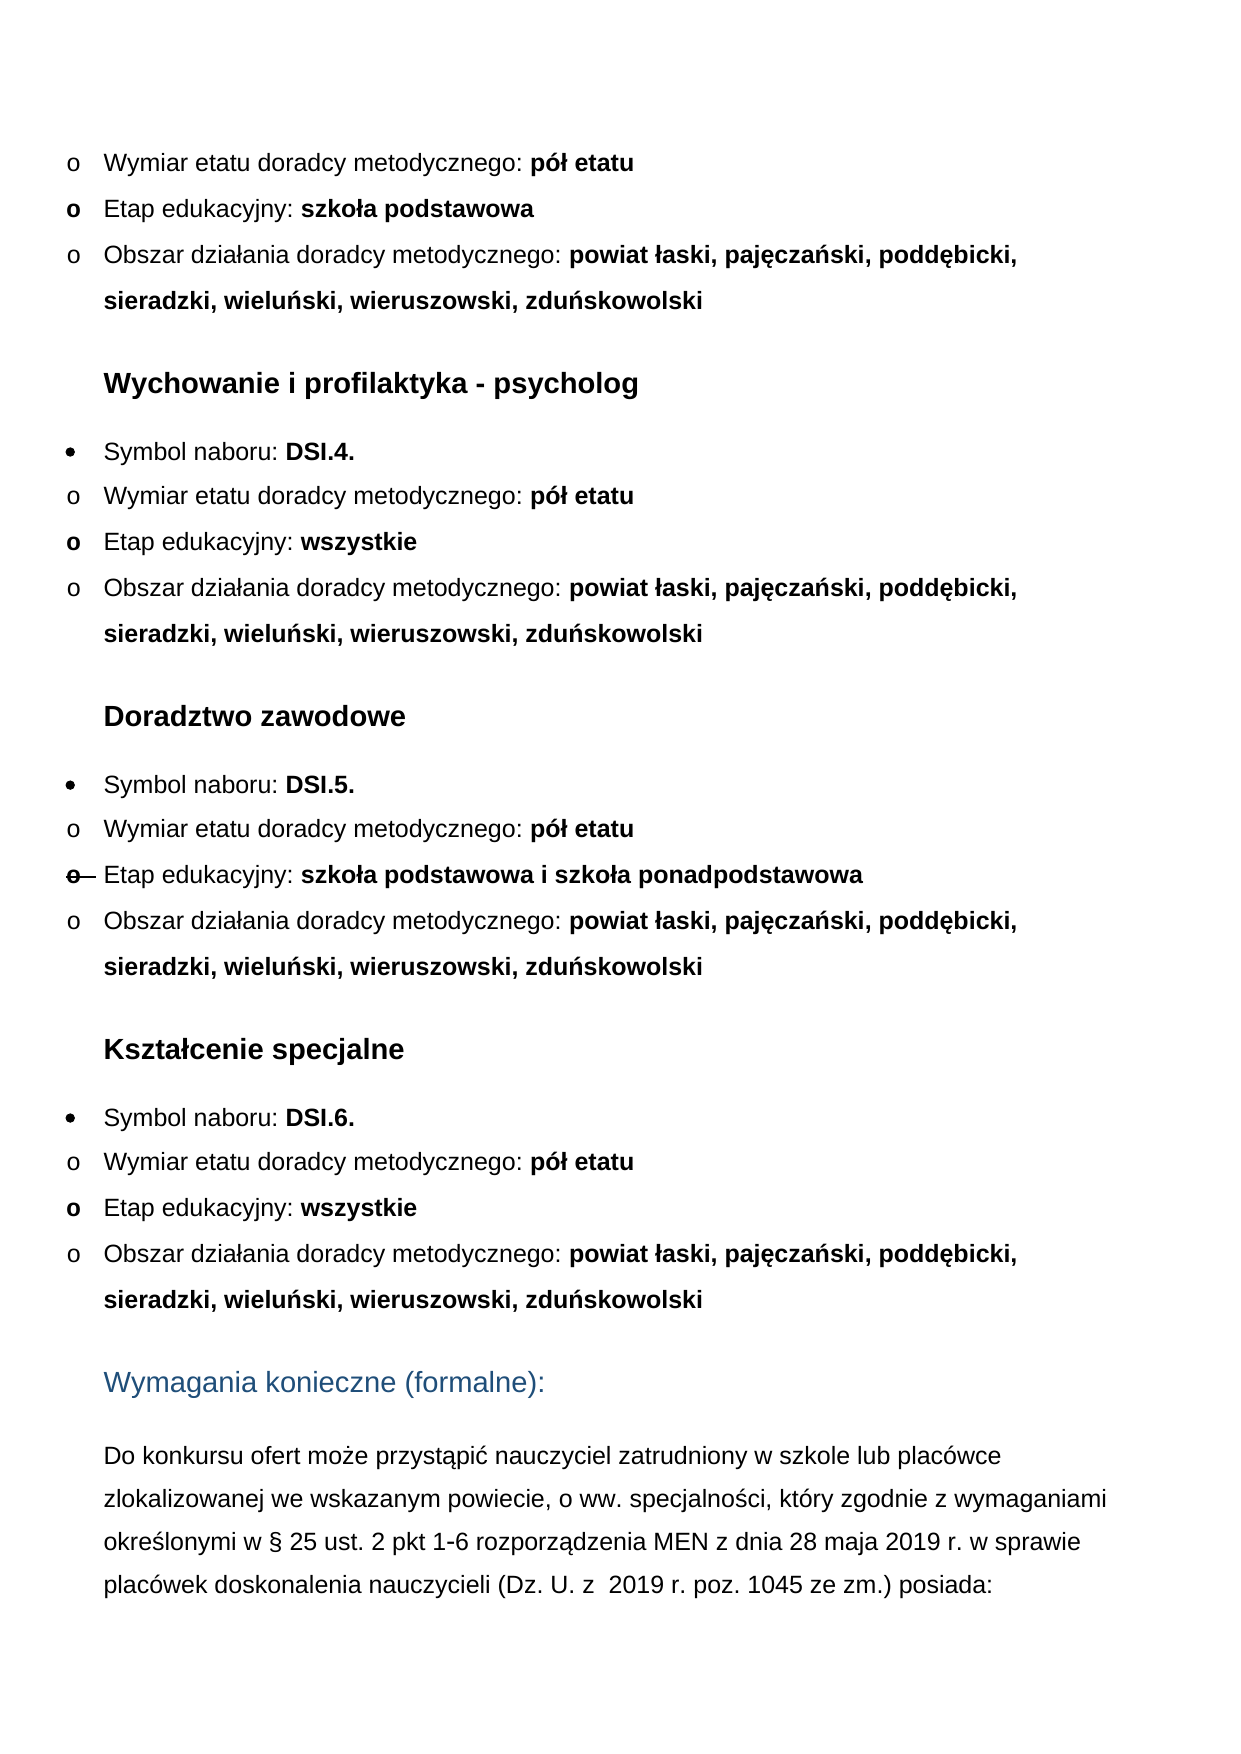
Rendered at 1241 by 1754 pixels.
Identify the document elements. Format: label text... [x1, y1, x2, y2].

subtitle Kształcenie specjalne [103, 1032, 1137, 1066]
list Etap edukacyjny: szkoła podstawowa i szkoła ponadpodstawowa [66, 860, 1137, 891]
list Symbol naboru: DSI.6. [66, 1103, 1137, 1132]
list Obszar działania doradcy metodycznego: powiat łaski, pajęczański, poddębicki, sieradzki, wieluński, wieruszowski, zduńskowolski [66, 573, 1137, 647]
list Obszar działania doradcy metodycznego: powiat łaski, pajęczański, poddębicki, sieradzki, wieluński, wieruszowski, zduńskowolski [66, 1239, 1137, 1313]
list Wymiar etatu doradcy metodycznego: pół etatu [66, 148, 1137, 178]
list Etap edukacyjny: wszystkie [66, 1193, 1137, 1224]
list Symbol naboru: DSI.5. [66, 770, 1137, 799]
list Etap edukacyjny: wszystkie [66, 527, 1137, 558]
list Wymiar etatu doradcy metodycznego: pół etatu [66, 481, 1137, 512]
list Wymiar etatu doradcy metodycznego: pół etatu [66, 814, 1137, 844]
list Symbol naboru: DSI.4. [66, 437, 1137, 466]
subtitle Wymagania konieczne (formalne): [103, 1365, 1137, 1399]
subtitle Wychowanie i profilaktyka - psycholog [103, 366, 1137, 400]
list Obszar działania doradcy metodycznego: powiat łaski, pajęczański, poddębicki, sieradzki, wieluński, wieruszowski, zduńskowolski [66, 906, 1137, 980]
list Wymiar etatu doradcy metodycznego: pół etatu [66, 1147, 1137, 1178]
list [66, 240, 1137, 314]
list Etap edukacyjny: szkoła podstawowa [66, 194, 1137, 225]
text Do konkursu ofert może przystąpić nauczyciel zatrudniony w szkole lub placówce zlokalizowanej we wskazanym powiecie, o ww. specjalności, który zgodnie z wymaganiami określonymi w § 25 ust. 2 pkt 16 rozporządzenia MEN z dnia 28 maja 2019 r. w sprawie placówek doskonalenia nauczycieli (Dz. U. z 2019 r. poz. 1045 ze zm.) posiada: [103, 1441, 1137, 1599]
subtitle Doradztwo zawodowe [103, 699, 1137, 733]
